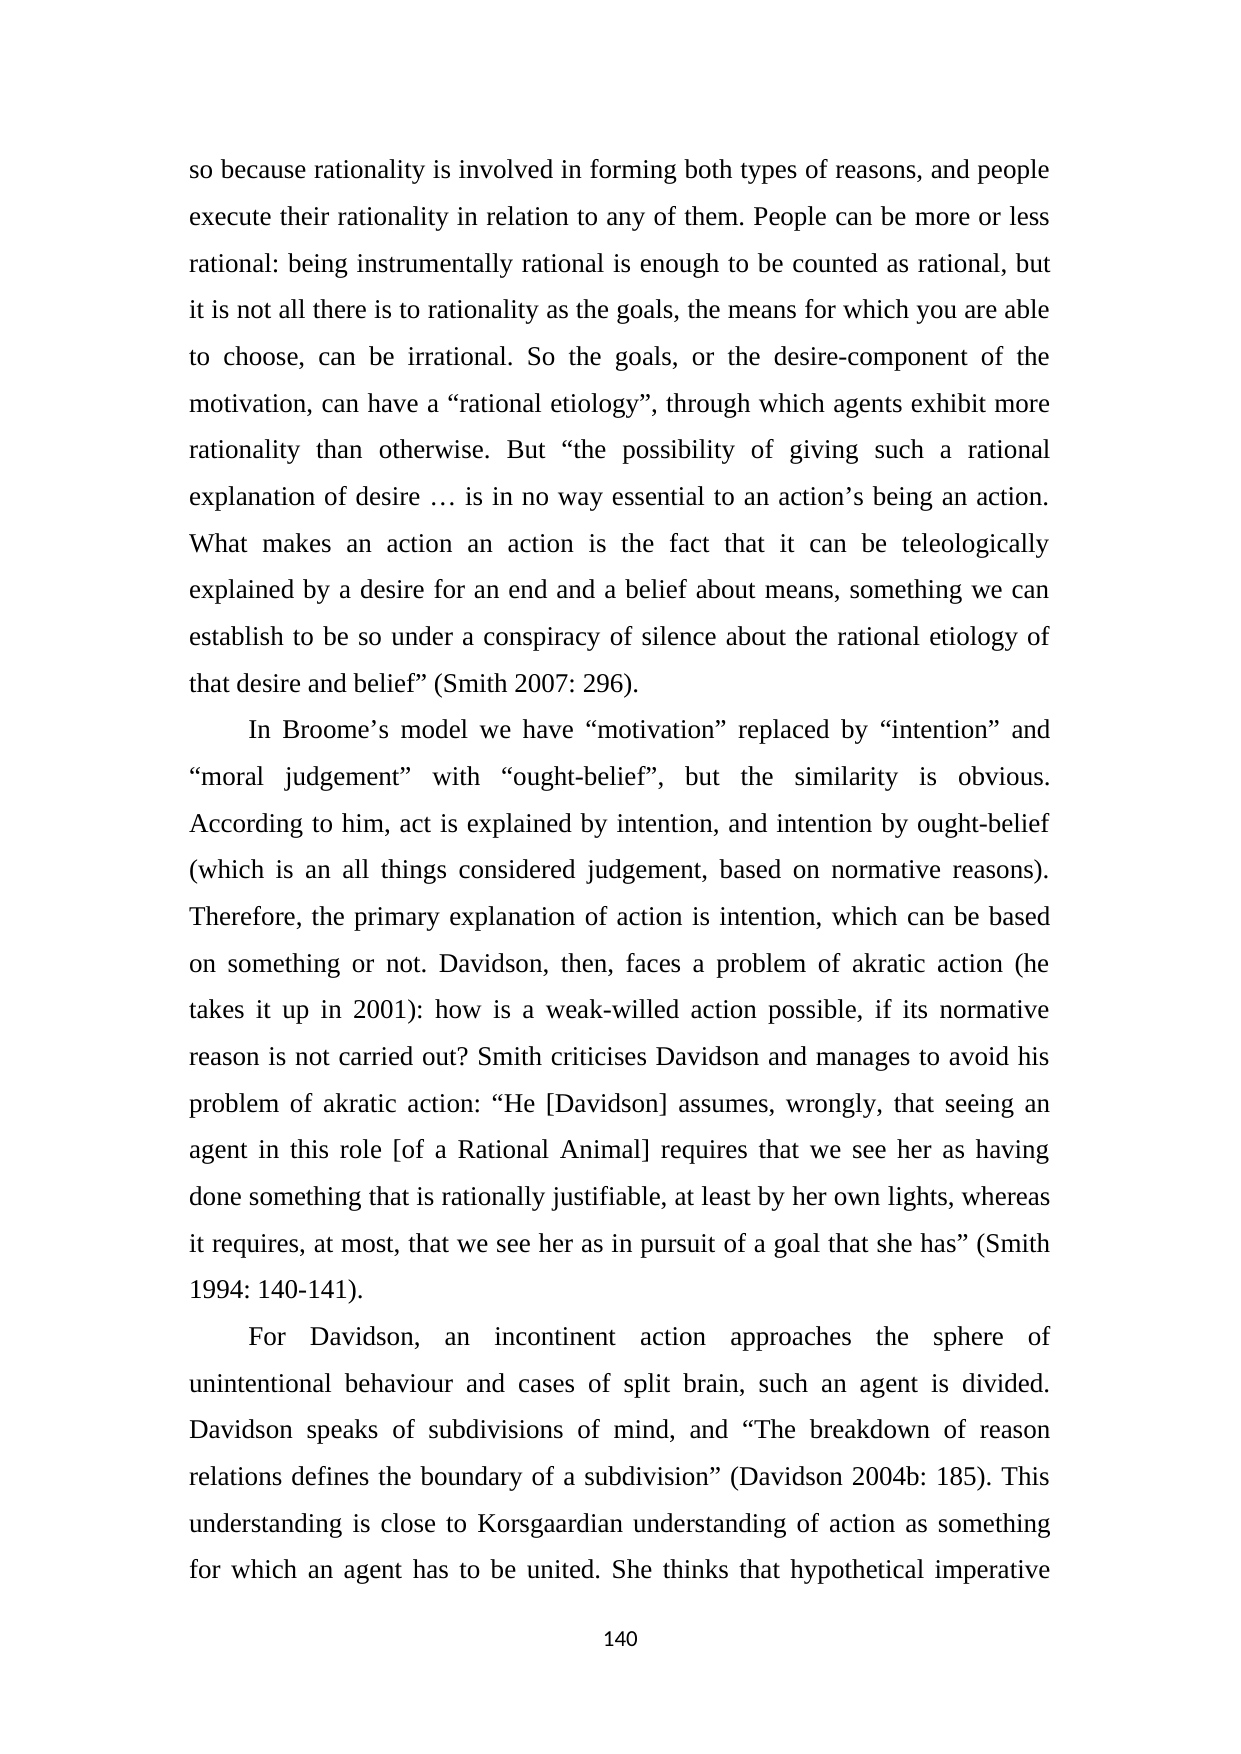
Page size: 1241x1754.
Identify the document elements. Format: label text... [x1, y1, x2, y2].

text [189, 1320, 1051, 1585]
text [189, 153, 1051, 698]
text In Broome’s model we have “motivation” replaced by “intention” and “moral judgement” with “ought-belief”, but the similarity is obvious. According to him, act is explained by intention, and intention by ought-belief (which is an all things considered judgement, based on normative reasons). Therefore, the primary explanation of action is intention, which can be based on something or not. Davidson, then, faces a problem of akratic action (he takes it up in 2001): how is a weak-willed action possible, if its normative reason is not carried out? Smith criticises Davidson and manages to avoid his problem of akratic action: “He [Davidson] assumes, wrongly, that seeing an agent in this role [of a Rational Animal] requires that we see her as having done something that is rationally justifiable, at least by her own lights, whereas it requires, at most, that we see her as in pursuit of a goal that she has” (Smith 1994: 140-141). [189, 713, 1051, 1305]
